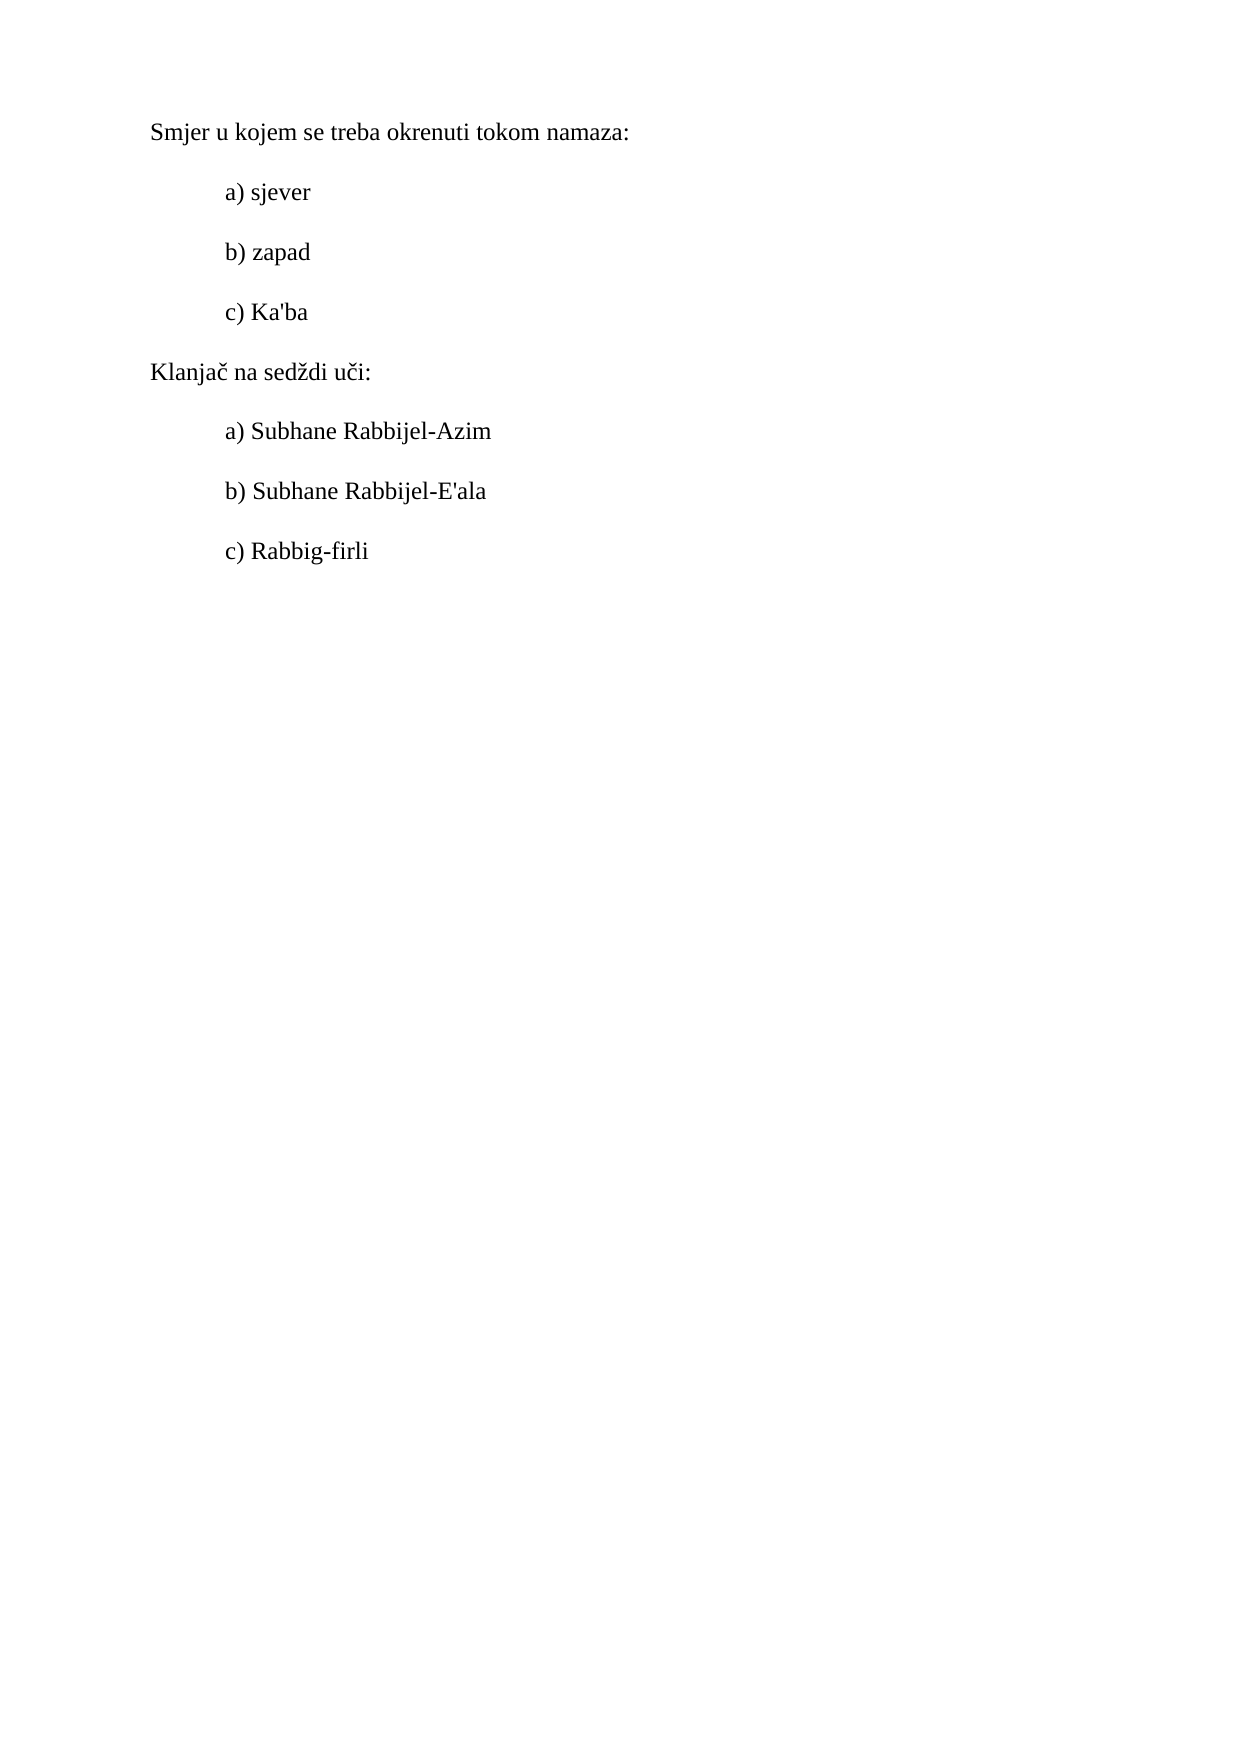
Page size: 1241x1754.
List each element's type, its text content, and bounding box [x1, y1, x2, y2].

text c) Ka'ba [150, 297, 1090, 326]
text b) Subhane Rabbijel-E'ala [150, 476, 1090, 505]
text a) sjever [150, 177, 1090, 206]
text a) Subhane Rabbijel-Azim [150, 416, 1090, 445]
text Smjer u kojem se treba okrenuti tokom namaza: [150, 117, 1090, 146]
text Klanjač na sedždi uči: [150, 357, 1090, 385]
text b) zapad [150, 237, 1090, 266]
text c) Rabbig-firli [150, 536, 1090, 565]
